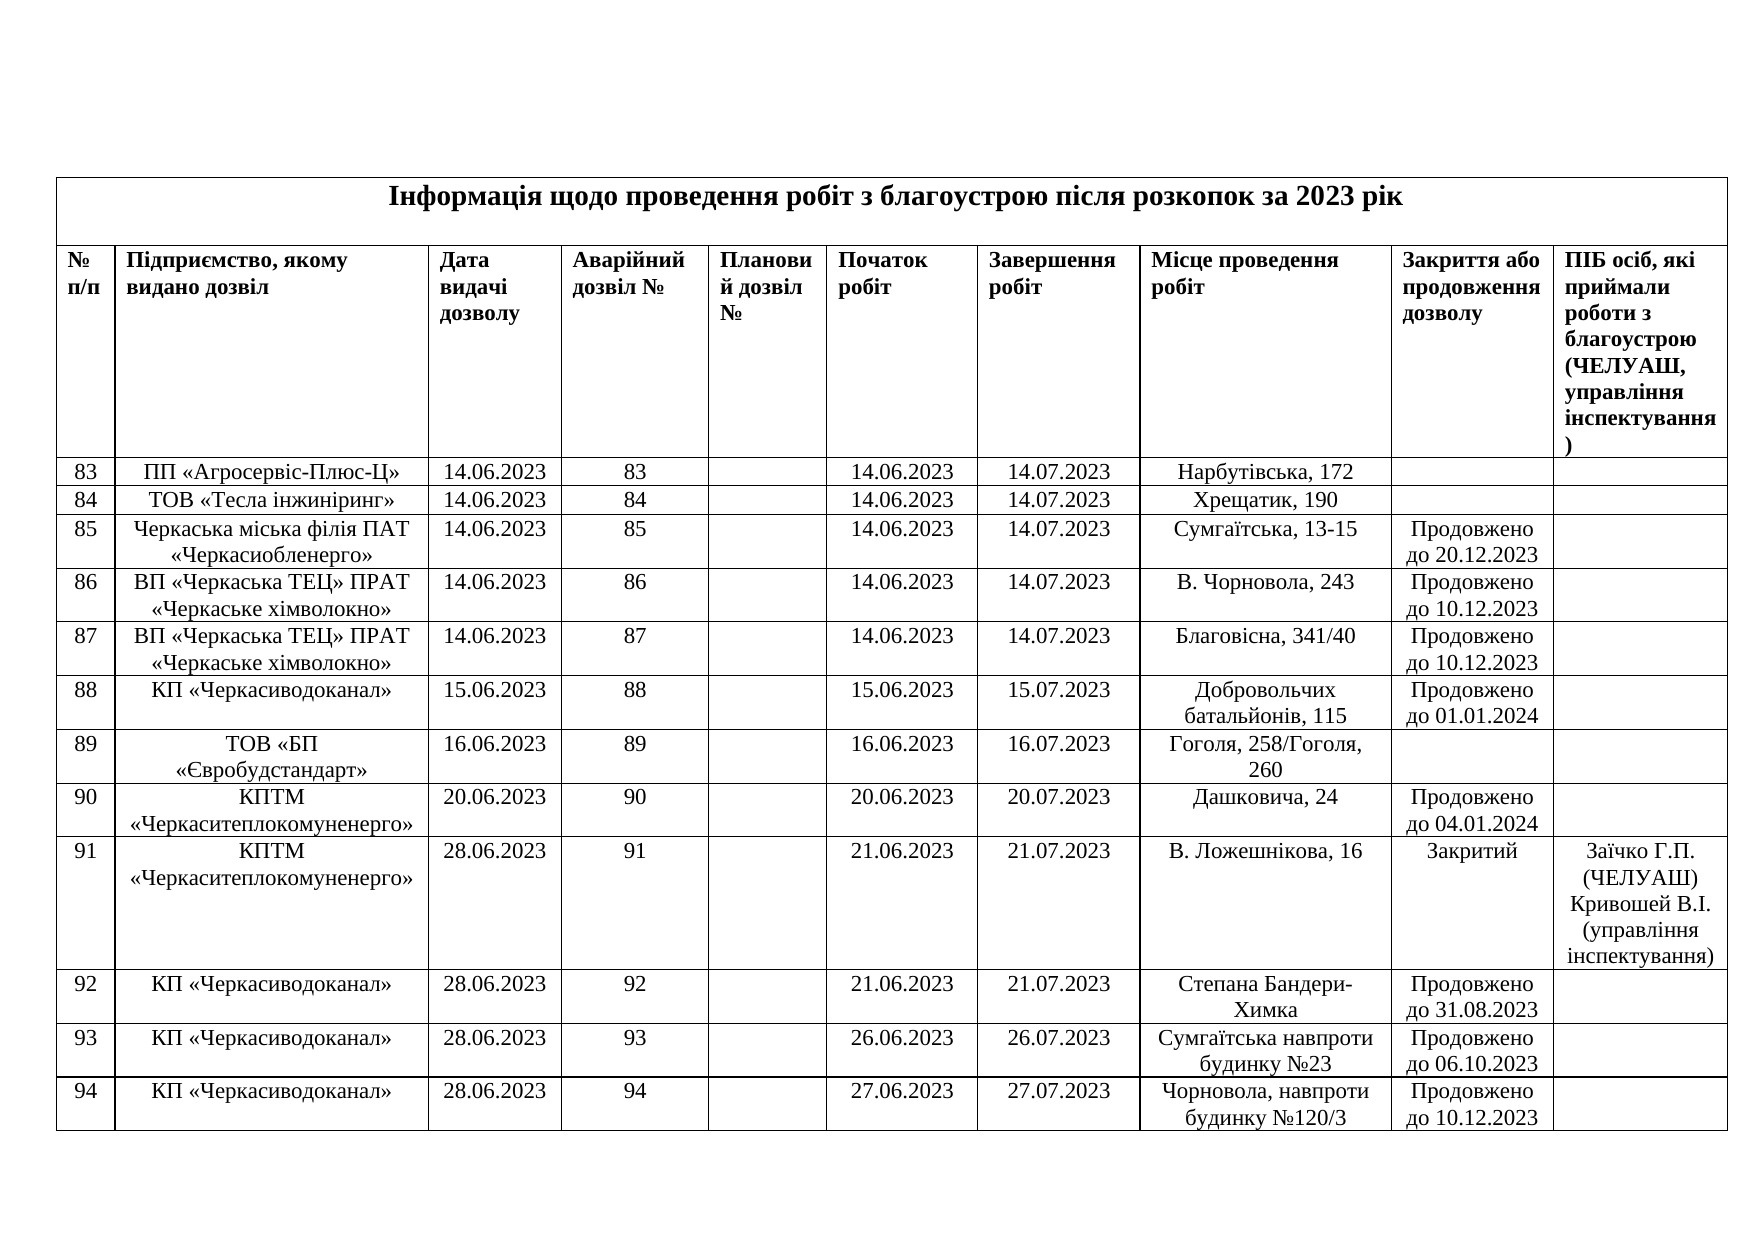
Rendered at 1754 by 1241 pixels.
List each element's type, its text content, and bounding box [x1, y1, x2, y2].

table_cell 90 [57, 784, 114, 836]
table_cell 87 [57, 622, 114, 675]
table_cell [1554, 1024, 1727, 1076]
table_cell 14.06.2023 [827, 569, 977, 621]
table_cell КПТМ «Черкаситеплокомуненерго» [116, 784, 428, 836]
table_cell 20.07.2023 [978, 784, 1139, 836]
table_cell [709, 622, 826, 675]
table_cell Сумгаїтська навпроти будинку №23 [1141, 1024, 1391, 1076]
table_cell Дата видачі дозволу [429, 246, 561, 457]
table_cell [1554, 970, 1727, 1023]
table_cell 86 [57, 569, 114, 621]
table_cell Гоголя, 258/Гоголя, 260 [1141, 730, 1391, 782]
table_cell Початок робіт [827, 246, 977, 457]
table_cell [709, 970, 826, 1023]
table_cell [1554, 730, 1727, 782]
table_cell 14.07.2023 [978, 458, 1139, 484]
table_cell Добровольчих батальйонів, 115 [1141, 676, 1391, 729]
table_cell 26.07.2023 [978, 1024, 1139, 1076]
table_cell 92 [562, 970, 708, 1023]
table_header Інформація щодо проведення робіт з благоустрою після розкопок за 2023 рік [57, 178, 1727, 245]
table_cell Плановий дозвіл № [709, 246, 826, 457]
table_cell КП «Черкасиводоканал» [116, 1024, 428, 1076]
table_cell Продовжено до 31.08.2023 [1392, 970, 1553, 1023]
table_cell [1554, 1078, 1727, 1130]
table_cell [1554, 676, 1727, 729]
table_cell Продовжено до 04.01.2024 [1392, 784, 1553, 836]
table_cell В. Ложешнікова, 16 [1141, 837, 1391, 969]
table_cell 84 [57, 486, 114, 514]
table_cell 84 [562, 486, 708, 514]
table_cell 90 [562, 784, 708, 836]
table_cell Сумгаїтська, 13-15 [1141, 515, 1391, 567]
table_cell 91 [57, 837, 114, 969]
table_cell 93 [562, 1024, 708, 1076]
table_cell Чорновола, навпроти будинку №120/3 [1141, 1078, 1391, 1130]
table_cell 27.07.2023 [978, 1078, 1139, 1130]
table_cell ТОВ «БП «Євробудстандарт» [116, 730, 428, 782]
table_cell 26.06.2023 [827, 1024, 977, 1076]
table_cell Продовжено до 10.12.2023 [1392, 569, 1553, 621]
table_cell 14.06.2023 [827, 622, 977, 675]
table_cell Степана Бандери-Химка [1141, 970, 1391, 1023]
table_cell Закриття або продовження дозволу [1392, 246, 1553, 457]
table_cell 20.06.2023 [827, 784, 977, 836]
table_cell КПТМ «Черкаситеплокомуненерго» [116, 837, 428, 969]
table_cell Нарбутівська, 172 [1141, 458, 1391, 484]
table_cell Черкаська міська філія ПАТ «Черкасиобленерго» [116, 515, 428, 567]
table_cell 94 [562, 1078, 708, 1130]
table_cell 27.06.2023 [827, 1078, 977, 1130]
table_cell 88 [562, 676, 708, 729]
table_cell КП «Черкасиводоканал» [116, 970, 428, 1023]
table_cell Продовжено до 10.12.2023 [1392, 1078, 1553, 1130]
table_cell [1392, 458, 1553, 484]
table_cell 21.07.2023 [978, 970, 1139, 1023]
table_cell 14.06.2023 [429, 486, 561, 514]
table_cell [709, 1024, 826, 1076]
table_cell 16.06.2023 [429, 730, 561, 782]
table_cell 28.06.2023 [429, 837, 561, 969]
table_cell 89 [57, 730, 114, 782]
table_cell Продовжено до 10.12.2023 [1392, 622, 1553, 675]
table_cell [1554, 569, 1727, 621]
table_cell 14.07.2023 [978, 486, 1139, 514]
table_cell [1554, 622, 1727, 675]
table_cell ВП «Черкаська ТЕЦ» ПРАТ «Черкаське хімволокно» [116, 622, 428, 675]
table_cell [709, 569, 826, 621]
table_cell [1392, 730, 1553, 782]
table_cell 21.06.2023 [827, 970, 977, 1023]
table_cell ТОВ «Тесла інжиніринг» [116, 486, 428, 514]
table_cell [709, 730, 826, 782]
table_cell 87 [562, 622, 708, 675]
table_cell [709, 784, 826, 836]
table_cell 14.06.2023 [827, 515, 977, 567]
table_cell 94 [57, 1078, 114, 1130]
table_cell 15.07.2023 [978, 676, 1139, 729]
table_cell 83 [562, 458, 708, 484]
table_cell [1554, 784, 1727, 836]
table_cell Місце проведення робіт [1141, 246, 1391, 457]
table_cell № п/п [57, 246, 114, 457]
table_cell 93 [57, 1024, 114, 1076]
table_cell Хрещатик, 190 [1141, 486, 1391, 514]
table_cell [709, 676, 826, 729]
table_cell [709, 837, 826, 969]
table_cell 14.06.2023 [827, 458, 977, 484]
table_cell 92 [57, 970, 114, 1023]
table_cell ПІБ осіб, які приймали роботи з благоустрою (ЧЕЛУАШ, управління інспектування) [1554, 246, 1727, 457]
table_cell [709, 486, 826, 514]
table_cell 14.06.2023 [429, 515, 561, 567]
table_cell Продовжено до 20.12.2023 [1392, 515, 1553, 567]
table_cell 28.06.2023 [429, 1024, 561, 1076]
table_cell 86 [562, 569, 708, 621]
table_cell 21.06.2023 [827, 837, 977, 969]
table_cell 21.07.2023 [978, 837, 1139, 969]
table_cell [116, 1078, 428, 1130]
table_cell 14.07.2023 [978, 515, 1139, 567]
table_cell 88 [57, 676, 114, 729]
table_cell 85 [57, 515, 114, 567]
table_cell ПП «Агросервіс-Плюс-Ц» [116, 458, 428, 484]
table_cell 16.07.2023 [978, 730, 1139, 782]
table_cell ВП «Черкаська ТЕЦ» ПРАТ «Черкаське хімволокно» [116, 569, 428, 621]
table_cell 14.06.2023 [429, 622, 561, 675]
table_cell 28.06.2023 [429, 970, 561, 1023]
table_cell Заїчко Г.П. (ЧЕЛУАШ) Кривошей В.І. (управління інспектування) [1554, 837, 1727, 969]
table_cell 14.06.2023 [429, 569, 561, 621]
table_cell [1392, 486, 1553, 514]
table_cell [1554, 515, 1727, 567]
table_cell Продовжено до 01.01.2024 [1392, 676, 1553, 729]
table_cell [1554, 458, 1727, 484]
table_cell КП «Черкасиводоканал» [116, 676, 428, 729]
table_cell Підприємство, якому видано дозвіл [116, 246, 428, 457]
table_cell 14.06.2023 [827, 486, 977, 514]
table_cell 85 [562, 515, 708, 567]
table_cell В. Чорновола, 243 [1141, 569, 1391, 621]
table_cell Аварійний дозвіл № [562, 246, 708, 457]
table_cell [1554, 486, 1727, 514]
table_cell 14.07.2023 [978, 569, 1139, 621]
table_cell Завершення робіт [978, 246, 1139, 457]
table_cell 28.06.2023 [429, 1078, 561, 1130]
table_cell 16.06.2023 [827, 730, 977, 782]
table_cell Благовісна, 341/40 [1141, 622, 1391, 675]
table_cell 14.07.2023 [978, 622, 1139, 675]
table_cell Дашковича, 24 [1141, 784, 1391, 836]
table_cell [709, 458, 826, 484]
table_cell 14.06.2023 [429, 458, 561, 484]
table_cell 89 [562, 730, 708, 782]
table_cell Продовжено до 06.10.2023 [1392, 1024, 1553, 1076]
table_cell 15.06.2023 [827, 676, 977, 729]
table_cell 83 [57, 458, 114, 484]
table_cell 91 [562, 837, 708, 969]
table_cell [709, 515, 826, 567]
table_cell 15.06.2023 [429, 676, 561, 729]
table_cell Закритий [1392, 837, 1553, 969]
table_cell [709, 1078, 826, 1130]
table_cell 20.06.2023 [429, 784, 561, 836]
